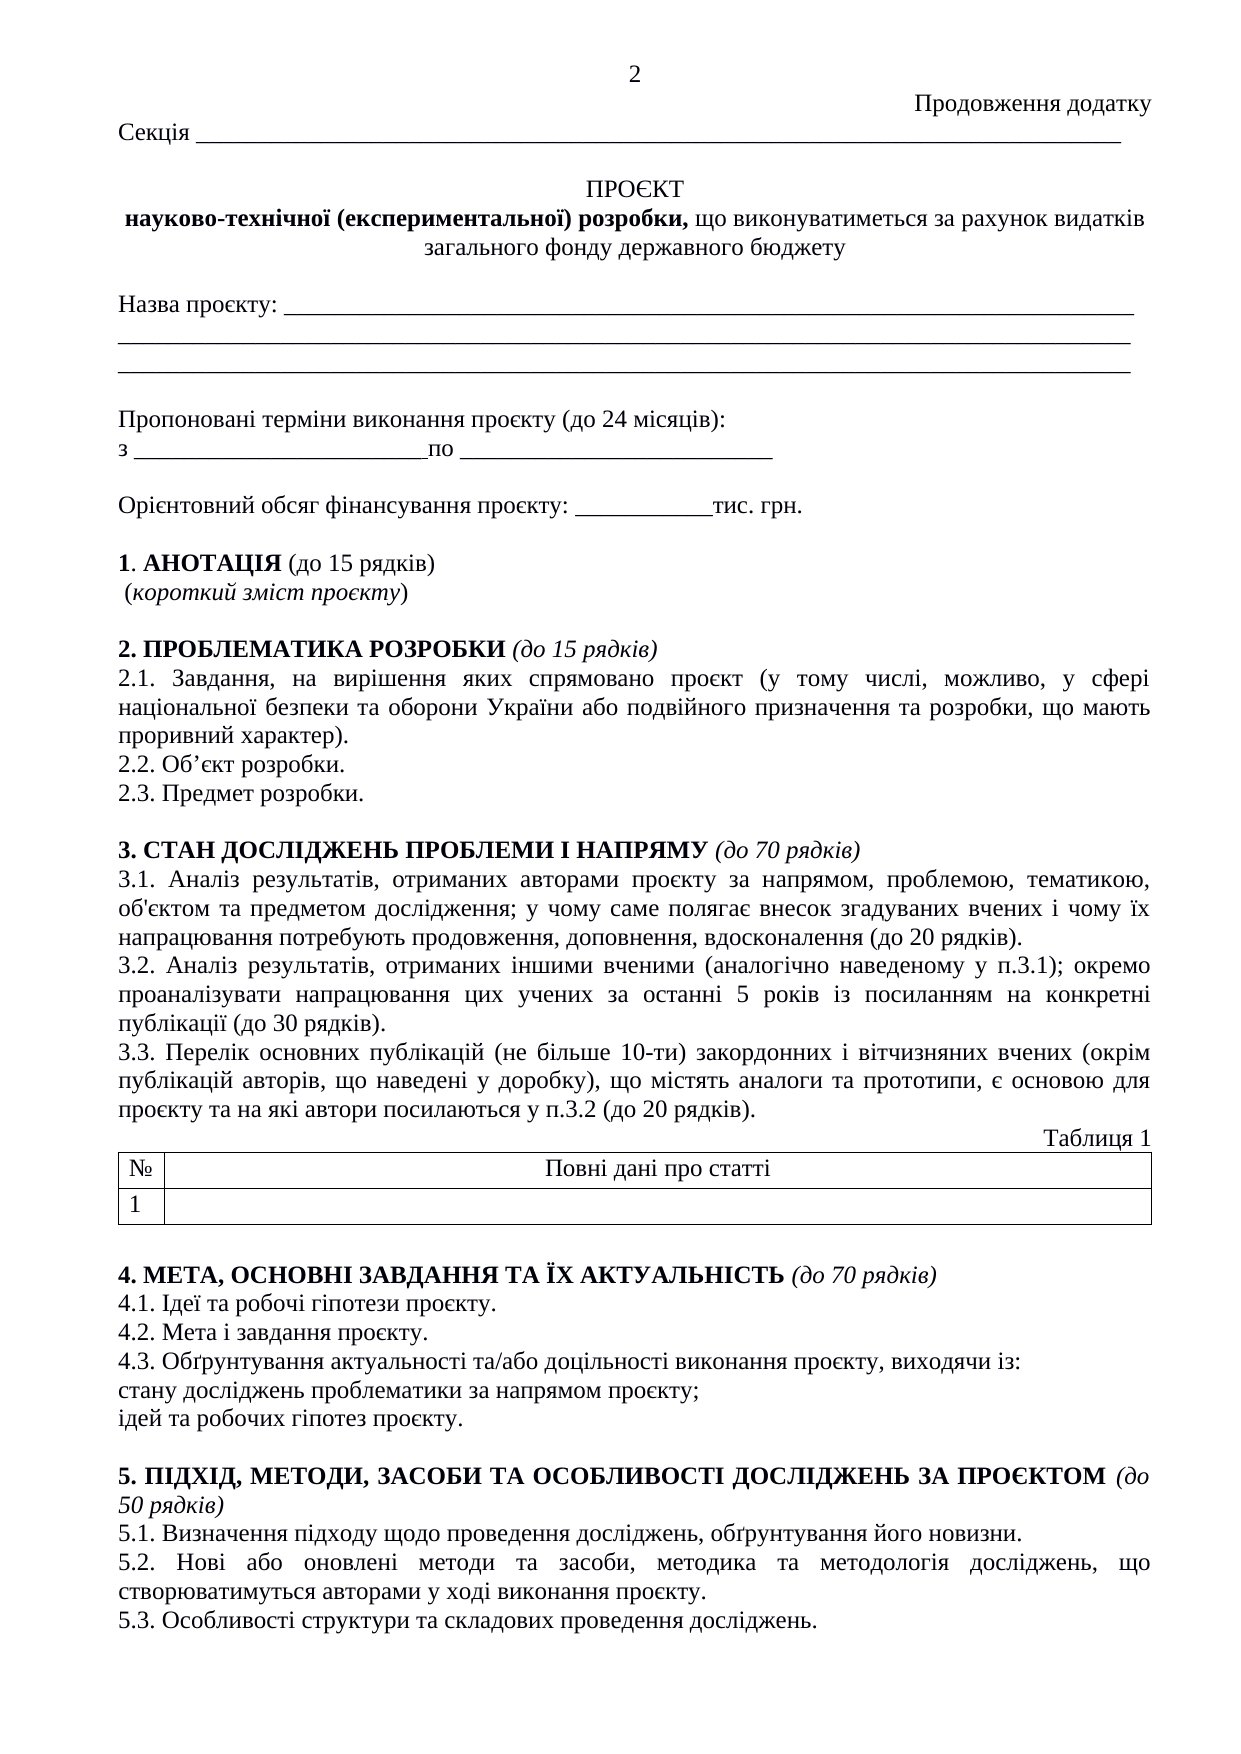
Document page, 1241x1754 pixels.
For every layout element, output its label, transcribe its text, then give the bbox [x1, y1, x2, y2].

table_header Повні дані про статті [165, 1153, 1151, 1188]
text Таблиця 1 [118, 1123, 1152, 1152]
text Назва проєкту: ____________________________________________________________________ [118, 289, 1152, 318]
text 3.3. Перелік основних публікацій (не більше 10-ти) закордонних і вітчизняних вчених (окрім публікацій авторів, що наведені у доробку), що містять аналоги та прототипи, є основою для проєкту та на які автори посилаються у п.3.2 (до 20 рядків). [118, 1037, 1152, 1123]
table_header № [119, 1153, 164, 1188]
text 3.1. Аналіз результатів, отриманих авторами проєкту за напрямом, проблемою, тематикою, об'єктом та предметом дослідження; у чому саме полягає внесок згадуваних вчених і чому їх напрацювання потребують продовження, доповнення, вдосконалення (до 20 рядків). [118, 864, 1152, 950]
text 2.3. Предмет розробки. [118, 778, 1152, 807]
text 2.1. Завдання, на вирішення яких спрямовано проєкт (у тому числі, можливо, у сфері національної безпеки та оборони України або подвійного призначення та розробки, що мають проривний характер). [118, 663, 1152, 749]
text ПРОЄКТ [118, 174, 1152, 203]
table_cell 1 [119, 1189, 164, 1224]
text 4.1. Ідеї та робочі гіпотези проєкту. [118, 1288, 1152, 1317]
text 5. ПІДХІД, МЕТОДИ, ЗАСОБИ ТА ОСОБЛИВОСТІ ДОСЛІДЖЕНЬ ЗА ПРОЄКТОМ (до 50 рядків) [118, 1461, 1152, 1518]
text Пропоновані терміни виконання проєкту (до 24 місяців): [118, 404, 1152, 433]
text _________________________________________________________________________________ [118, 347, 1152, 375]
text 5.2. Нові або оновлені методи та засоби, методика та методологія досліджень, що створюватимуться авторами у ході виконання проєкту. [118, 1547, 1152, 1605]
text Секція __________________________________________________________________________ [118, 117, 1152, 145]
text 5.1. Визначення підходу щодо проведення досліджень, обґрунтування його новизни. [118, 1518, 1152, 1547]
text Орієнтовний обсяг фінансування проєкту: ___________тис. грн. [118, 490, 1152, 519]
text 3. СТАН ДОСЛІДЖЕНЬ ПРОБЛЕМИ І НАПРЯМУ (до 70 рядків) [118, 835, 1152, 864]
text 5.3. Особливості структури та складових проведення досліджень. [118, 1605, 1152, 1633]
text ідей та робочих гіпотез проєкту. [118, 1403, 1152, 1432]
text стану досліджень проблематики за напрямом проєкту; [118, 1375, 1152, 1403]
text 2.2. Об’єкт розробки. [118, 749, 1152, 778]
text 3.2. Аналіз результатів, отриманих іншими вченими (аналогічно наведеному у п.3.1); окремо проаналізувати напрацювання цих учених за останні 5 років із посиланням на конкретні публікації (до 30 рядків). [118, 950, 1152, 1037]
text 4.3. Обґрунтування актуальності та/або доцільності виконання проєкту, виходячи із: [118, 1346, 1152, 1375]
table_cell [165, 1189, 1151, 1224]
text науково-технічної (експериментальної) розробки, що виконуватиметься за рахунок видатків загального фонду державного бюджету [118, 203, 1152, 260]
text 4. МЕТА, ОСНОВНІ ЗАВДАННЯ ТА ЇХ АКТУАЛЬНІСТЬ (до 70 рядків) [118, 1260, 1152, 1288]
text _________________________________________________________________________________ [118, 318, 1152, 347]
text 2. ПРОБЛЕМАТИКА РОЗРОБКИ (до 15 рядків) [118, 634, 1152, 663]
text 1. АНОТАЦІЯ (до 15 рядків) [118, 548, 1152, 577]
text з _______________________ по _________________________ [118, 433, 1152, 462]
text 4.2. Мета і завдання проєкту. [118, 1317, 1152, 1346]
text (короткий зміст проєкту) [118, 577, 1152, 605]
